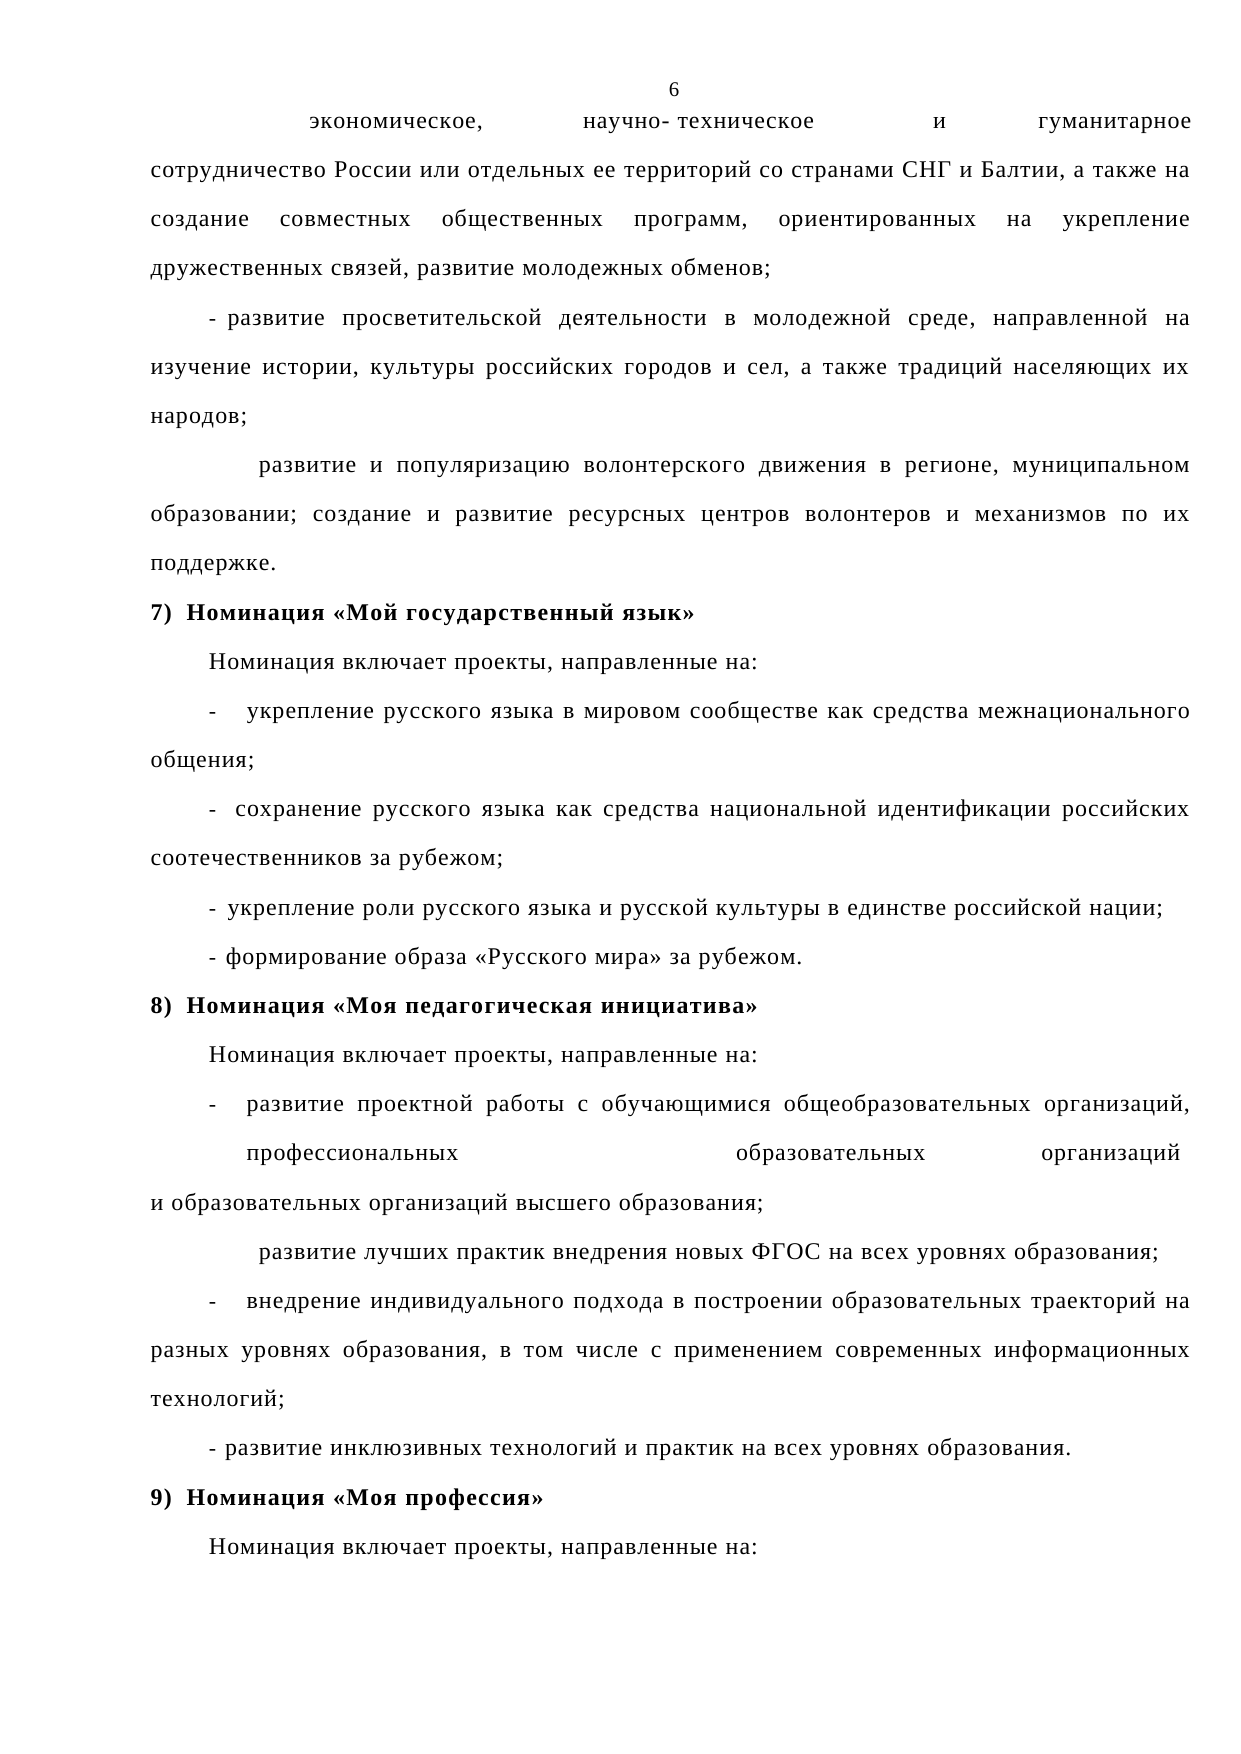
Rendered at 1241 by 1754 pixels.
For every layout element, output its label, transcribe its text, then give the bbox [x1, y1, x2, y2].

list формирование образа «Русского мира» за рубежом. [150, 925, 1195, 974]
list внедрение индивидуального подхода в построении образовательных траекторий на разных уровнях образования, в том числе с применением современных информационных технологий; [150, 1269, 1191, 1417]
text Номинация включает проекты, направленные на: [150, 1515, 1195, 1564]
list развитие инклюзивных технологий и практик на всех уровнях образования. [150, 1417, 1195, 1466]
text экономическое, научно- техническое и гуманитарное [146, 89, 1191, 138]
list Номинация «Моя педагогическая инициатива» [150, 974, 1195, 1023]
list Номинация «Мой государственный язык» [150, 581, 1195, 630]
list Номинация «Моя профессия» [150, 1466, 1195, 1515]
list укрепление русского языка в мировом сообществе как средства межнационального общения; [150, 679, 1191, 777]
text Номинация включает проекты, направленные на: [150, 1023, 1195, 1072]
text Номинация включает проекты, направленные на: [150, 630, 1195, 679]
list развитие проектной работы с обучающимися общеобразовательных организаций, профессиональных образовательных организаций и образовательных организаций высшего образования; [150, 1072, 1191, 1220]
text 6 [150, 79, 1198, 100]
list сохранение русского языка как средства национальной идентификации российских соотечественников за рубежом; [150, 777, 1191, 876]
list развитие просветительской деятельности в молодежной среде, направленной на изучение истории, культуры российских городов и сел, а также традиций населяющих их народов; [150, 286, 1191, 433]
list укрепление роли русского языка и русской культуры в единстве российской нации; [150, 876, 1191, 925]
text развитие и популяризацию волонтерского движения в регионе, муниципальном образовании; создание и развитие ресурсных центров волонтеров и механизмов по их поддержке. [150, 433, 1191, 581]
text развитие лучших практик внедрения новых ФГОС на всех уровнях образования; [150, 1220, 1191, 1269]
text сотрудничество России или отдельных ее территорий со странами СНГ и Балтии, а также на создание совместных общественных программ, ориентированных на укрепление дружественных связей, развитие молодежных обменов; [150, 138, 1191, 286]
